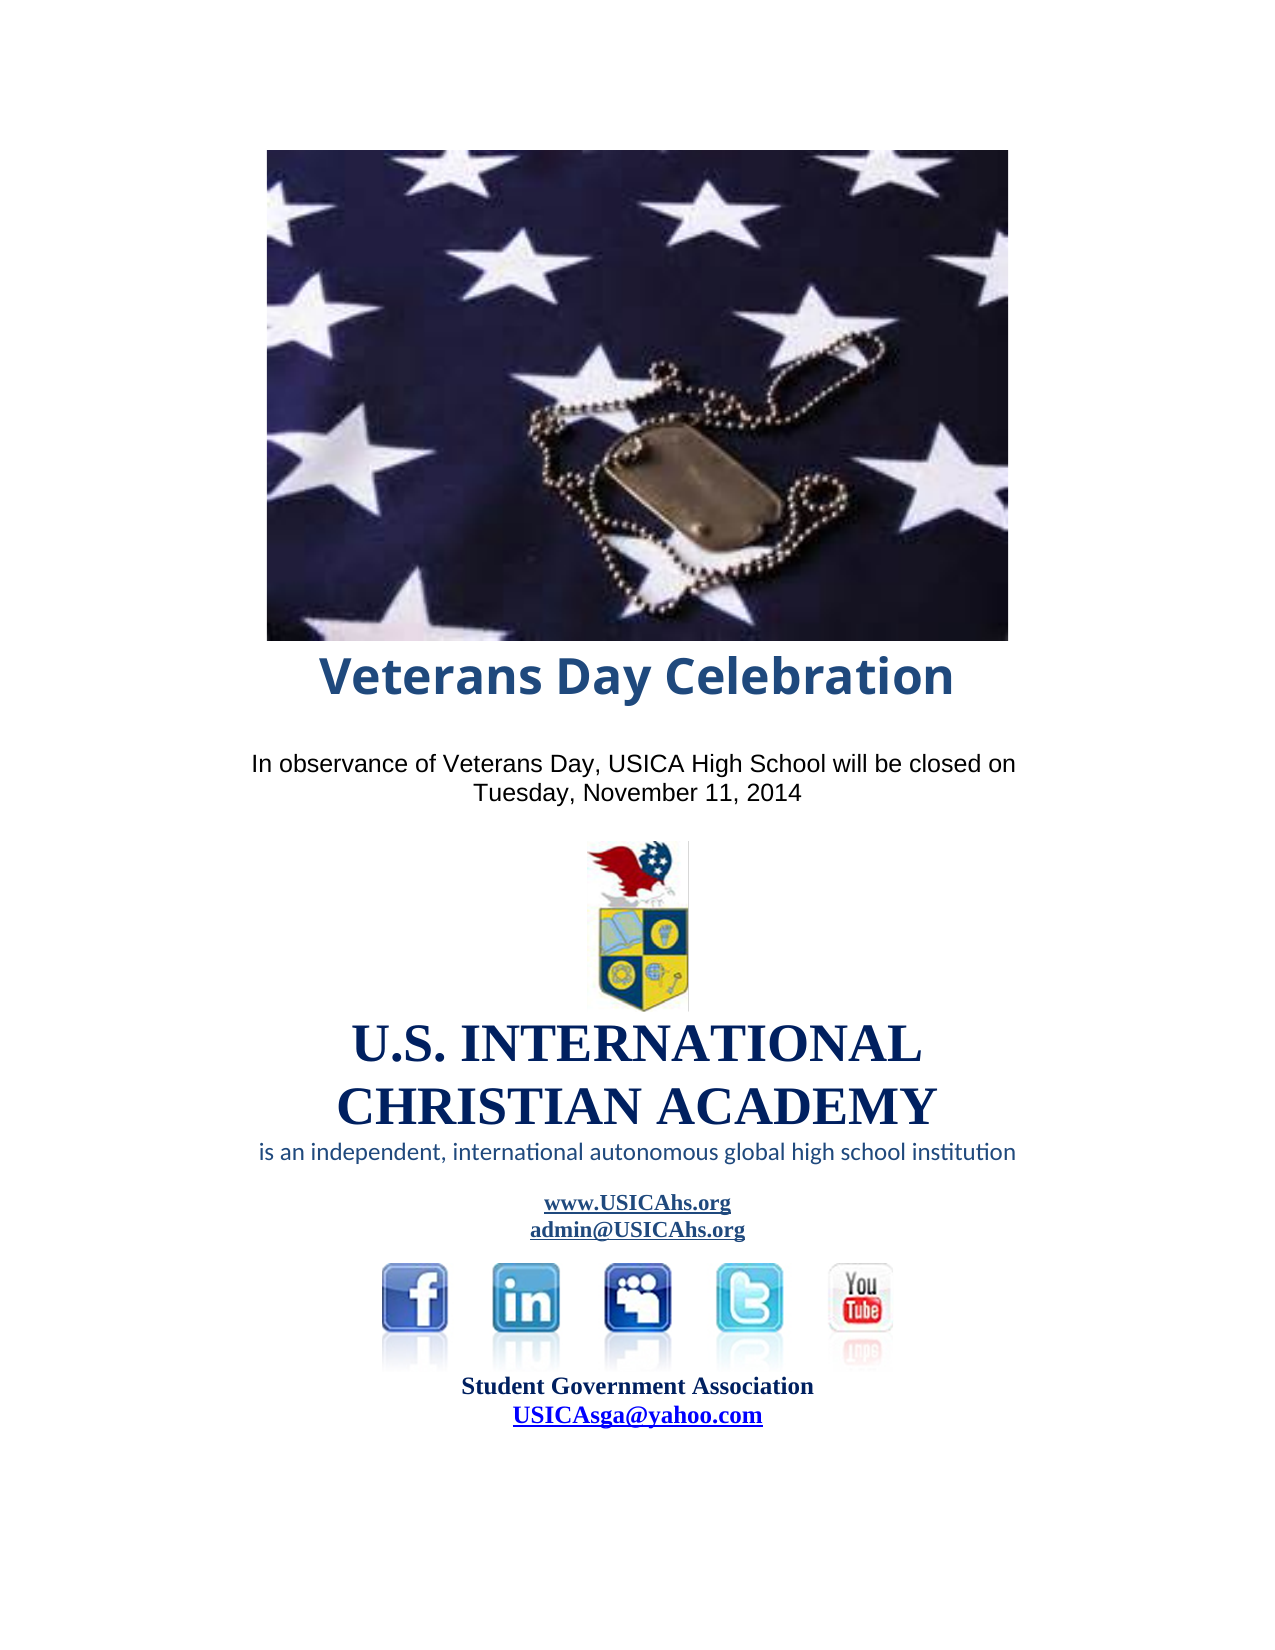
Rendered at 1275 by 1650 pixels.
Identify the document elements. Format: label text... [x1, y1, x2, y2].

picture [382, 1263, 894, 1372]
text admin@USICAhs.org [150, 1216, 1125, 1242]
text Tuesday, November 11, 2014 [150, 778, 1125, 807]
text Veterans Day Celebration [150, 641, 1125, 709]
text CHRISTIAN ACADEMY [150, 1074, 1125, 1136]
picture [586, 841, 689, 1012]
text Student Government Association [150, 1371, 1125, 1400]
text is an independent, international autonomous global high school institution [150, 1136, 1125, 1166]
text U.S. INTERNATIONAL [150, 1011, 1125, 1074]
text www.USICAhs.org [150, 1189, 1125, 1216]
text ​In observance of Veterans Day, USICA High School will be closed on [150, 745, 1125, 778]
text USICAsga@yahoo.com [150, 1400, 1125, 1429]
picture [266, 150, 1009, 641]
